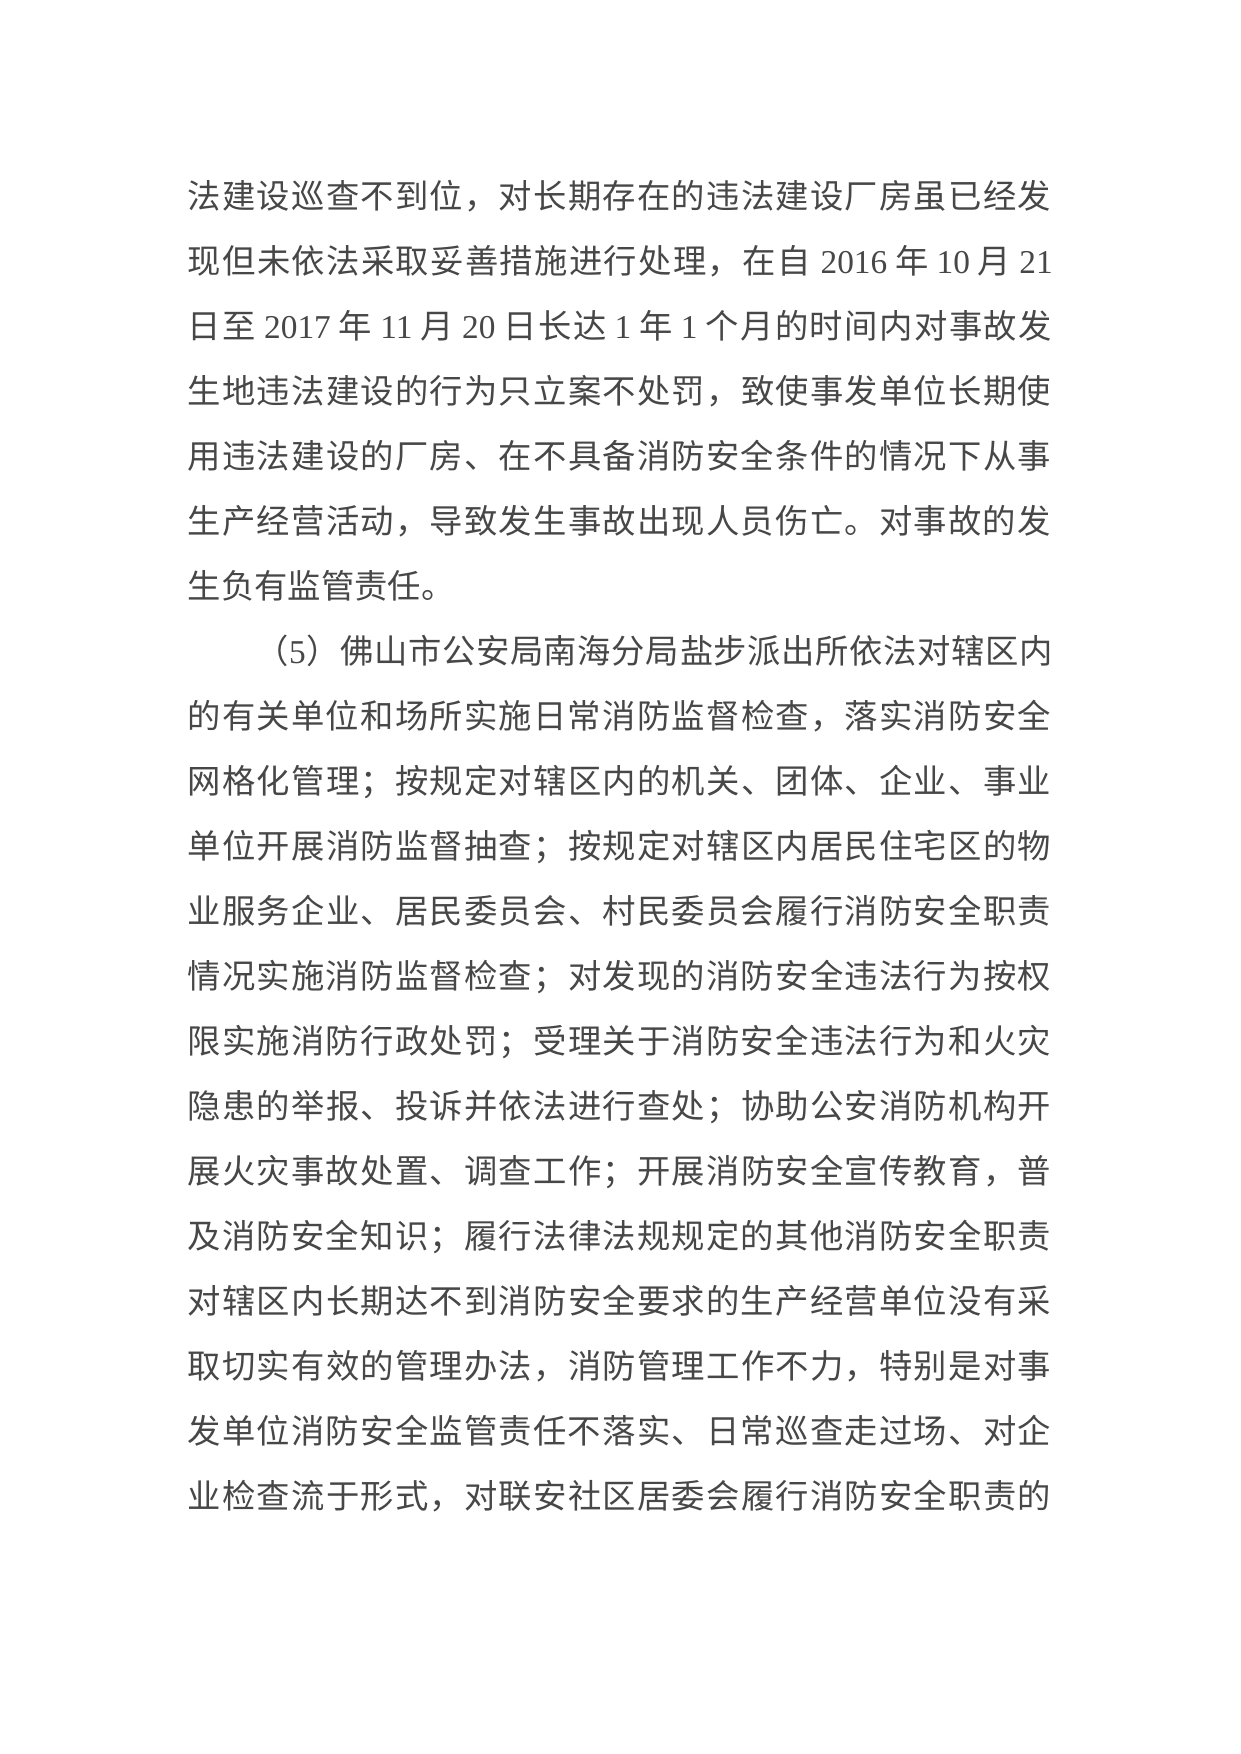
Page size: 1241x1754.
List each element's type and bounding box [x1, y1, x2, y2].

text [187, 162, 1053, 617]
text [187, 617, 1053, 1527]
